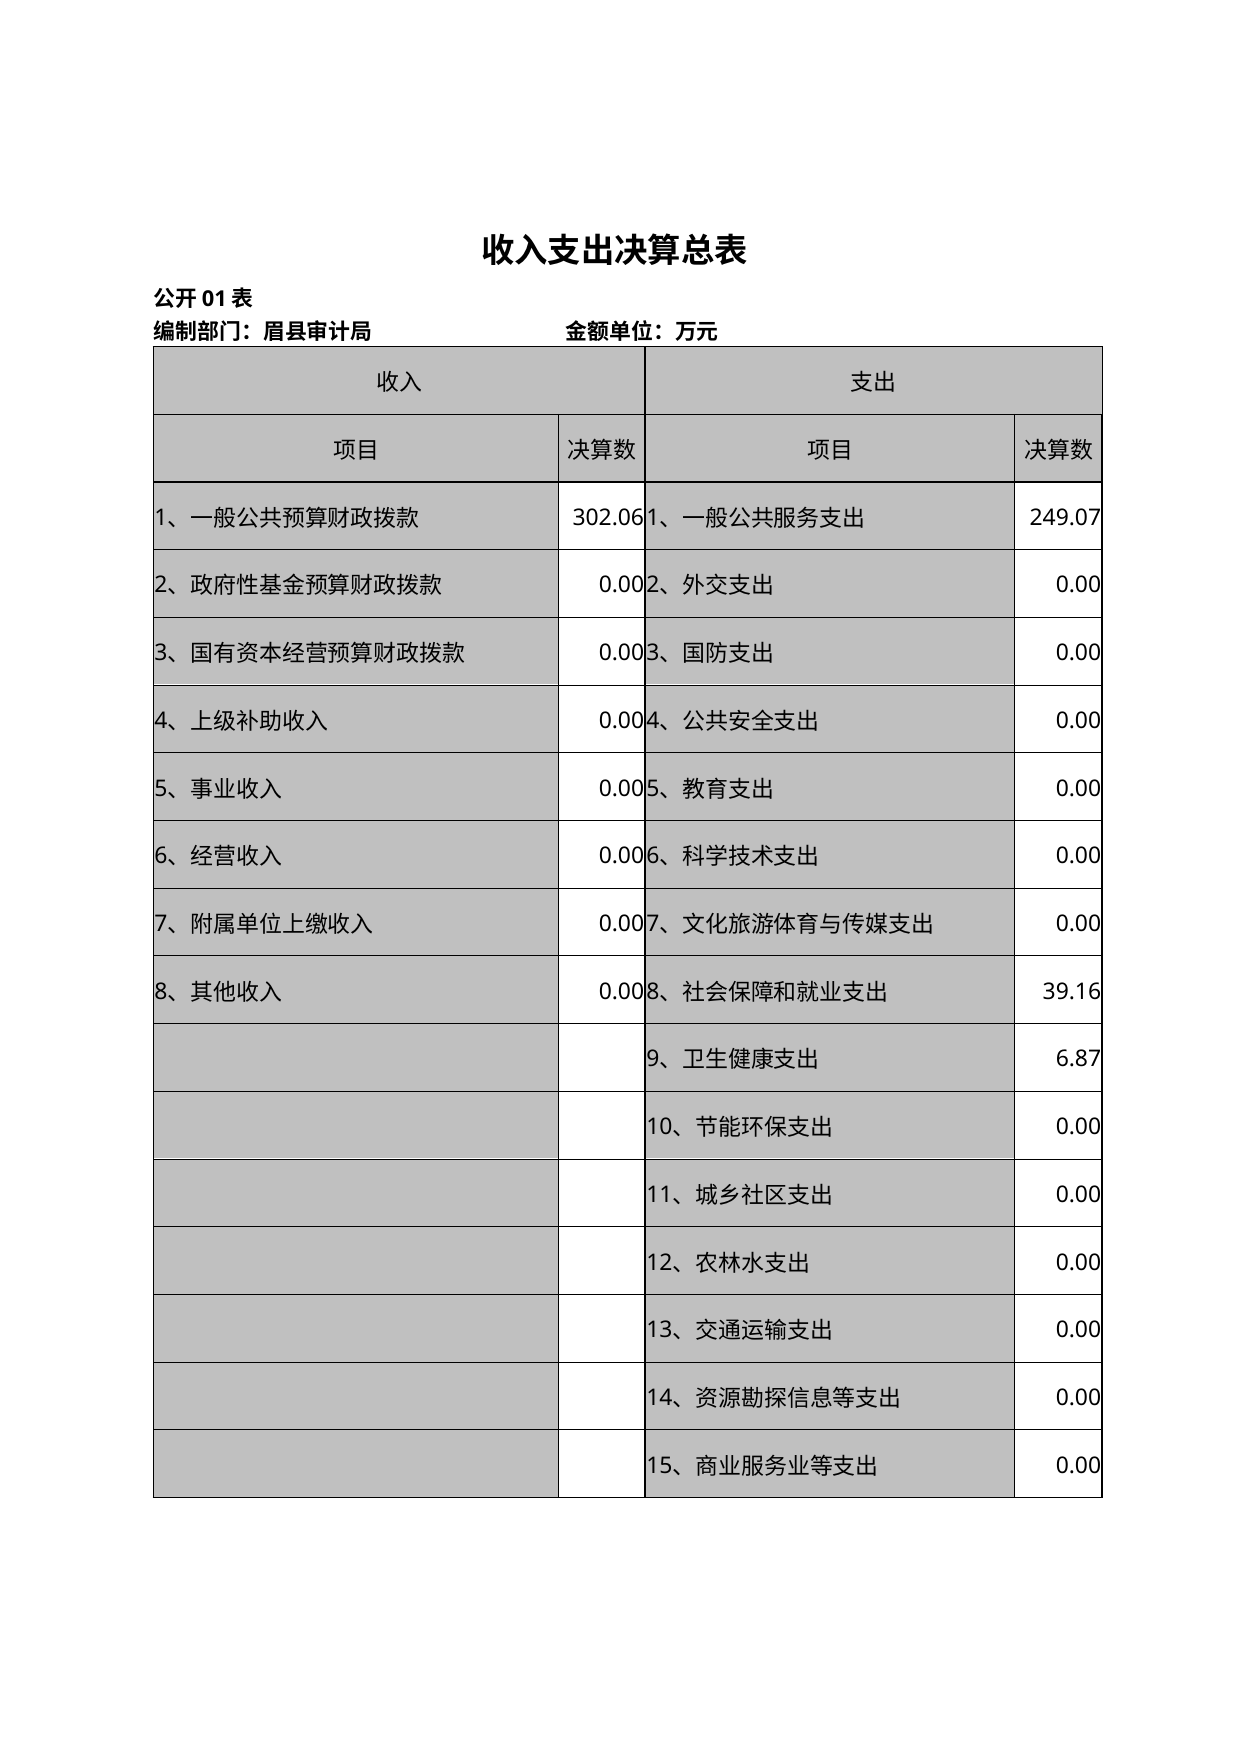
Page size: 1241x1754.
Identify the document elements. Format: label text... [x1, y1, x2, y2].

table_cell [154, 1430, 558, 1497]
table_cell 0.00 [559, 753, 644, 820]
table_cell [154, 1160, 558, 1226]
table_cell 5、教育支出 [646, 753, 1014, 820]
table_cell [154, 1295, 558, 1362]
table_cell 3、国有资本经营预算财政拨款 [154, 618, 558, 684]
table_cell 0.00 [559, 550, 644, 617]
table_cell 13、交通运输支出 [646, 1295, 1014, 1362]
table_cell 0.00 [1015, 686, 1101, 752]
table_cell 决算数 [559, 415, 644, 481]
table_cell [559, 1430, 644, 1497]
table_cell 6.87 [1015, 1024, 1101, 1091]
table_cell 8、其他收入 [154, 956, 558, 1023]
table_cell 1、一般公共服务支出 [646, 483, 1014, 549]
table_cell 5、事业收入 [154, 753, 558, 820]
table_cell 0.00 [1015, 1227, 1101, 1294]
table_cell 249.07 [1015, 483, 1101, 549]
table_cell [559, 1363, 644, 1429]
table_cell [559, 1024, 644, 1091]
table_cell 0.00 [1015, 821, 1101, 888]
text 收入支出决算总表 [153, 215, 1075, 280]
table_cell 11、城乡社区支出 [646, 1160, 1014, 1226]
table_cell 0.00 [559, 618, 644, 684]
table_cell 2、政府性基金预算财政拨款 [154, 550, 558, 617]
table_cell [154, 1024, 558, 1091]
text 编制部门：眉县审计局 金额单位：万元 [153, 313, 1075, 346]
table_cell 8、社会保障和就业支出 [646, 956, 1014, 1023]
table_cell 39.16 [1015, 956, 1101, 1023]
table_cell [154, 1227, 558, 1294]
table_cell 0.00 [1015, 889, 1101, 955]
table_cell 0.00 [1015, 1363, 1101, 1429]
table_cell 7、附属单位上缴收入 [154, 889, 558, 955]
table_cell [154, 1363, 558, 1429]
table_cell 10、节能环保支出 [646, 1092, 1014, 1158]
table_cell 决算数 [1015, 415, 1101, 481]
text 公开01表 [153, 280, 1075, 313]
table_cell 0.00 [559, 821, 644, 888]
table_cell 6、科学技术支出 [646, 821, 1014, 888]
table_cell [559, 1227, 644, 1294]
table_cell [559, 1160, 644, 1226]
table_cell 4、上级补助收入 [154, 686, 558, 752]
table_cell 2、外交支出 [646, 550, 1014, 617]
table_cell 7、文化旅游体育与传媒支出 [646, 889, 1014, 955]
table_cell [559, 1092, 644, 1158]
table_cell 0.00 [1015, 1160, 1101, 1226]
table_cell 0.00 [1015, 753, 1101, 820]
table_header 支出 [646, 347, 1102, 414]
table_cell [559, 1295, 644, 1362]
table_cell 15、商业服务业等支出 [646, 1430, 1014, 1497]
table_cell 3、国防支出 [646, 618, 1014, 684]
table_cell 0.00 [559, 686, 644, 752]
table_cell 1、一般公共预算财政拨款 [154, 483, 558, 549]
table_cell 0.00 [1015, 618, 1101, 684]
table_cell [154, 1092, 558, 1158]
table_cell 6、经营收入 [154, 821, 558, 888]
table_cell 项目 [154, 415, 558, 481]
table_cell 0.00 [1015, 550, 1101, 617]
table_cell 项目 [646, 415, 1014, 481]
table_cell 0.00 [559, 956, 644, 1023]
table_header 收入 [154, 347, 644, 414]
table_cell 4、公共安全支出 [646, 686, 1014, 752]
table_cell 0.00 [559, 889, 644, 955]
table_cell 0.00 [1015, 1295, 1101, 1362]
table_cell 14、资源勘探信息等支出 [646, 1363, 1014, 1429]
table_cell 0.00 [1015, 1430, 1101, 1497]
table_cell 9、卫生健康支出 [646, 1024, 1014, 1091]
table_cell 302.06 [559, 483, 644, 549]
table_cell 12、农林水支出 [646, 1227, 1014, 1294]
table_cell 0.00 [1015, 1092, 1101, 1158]
